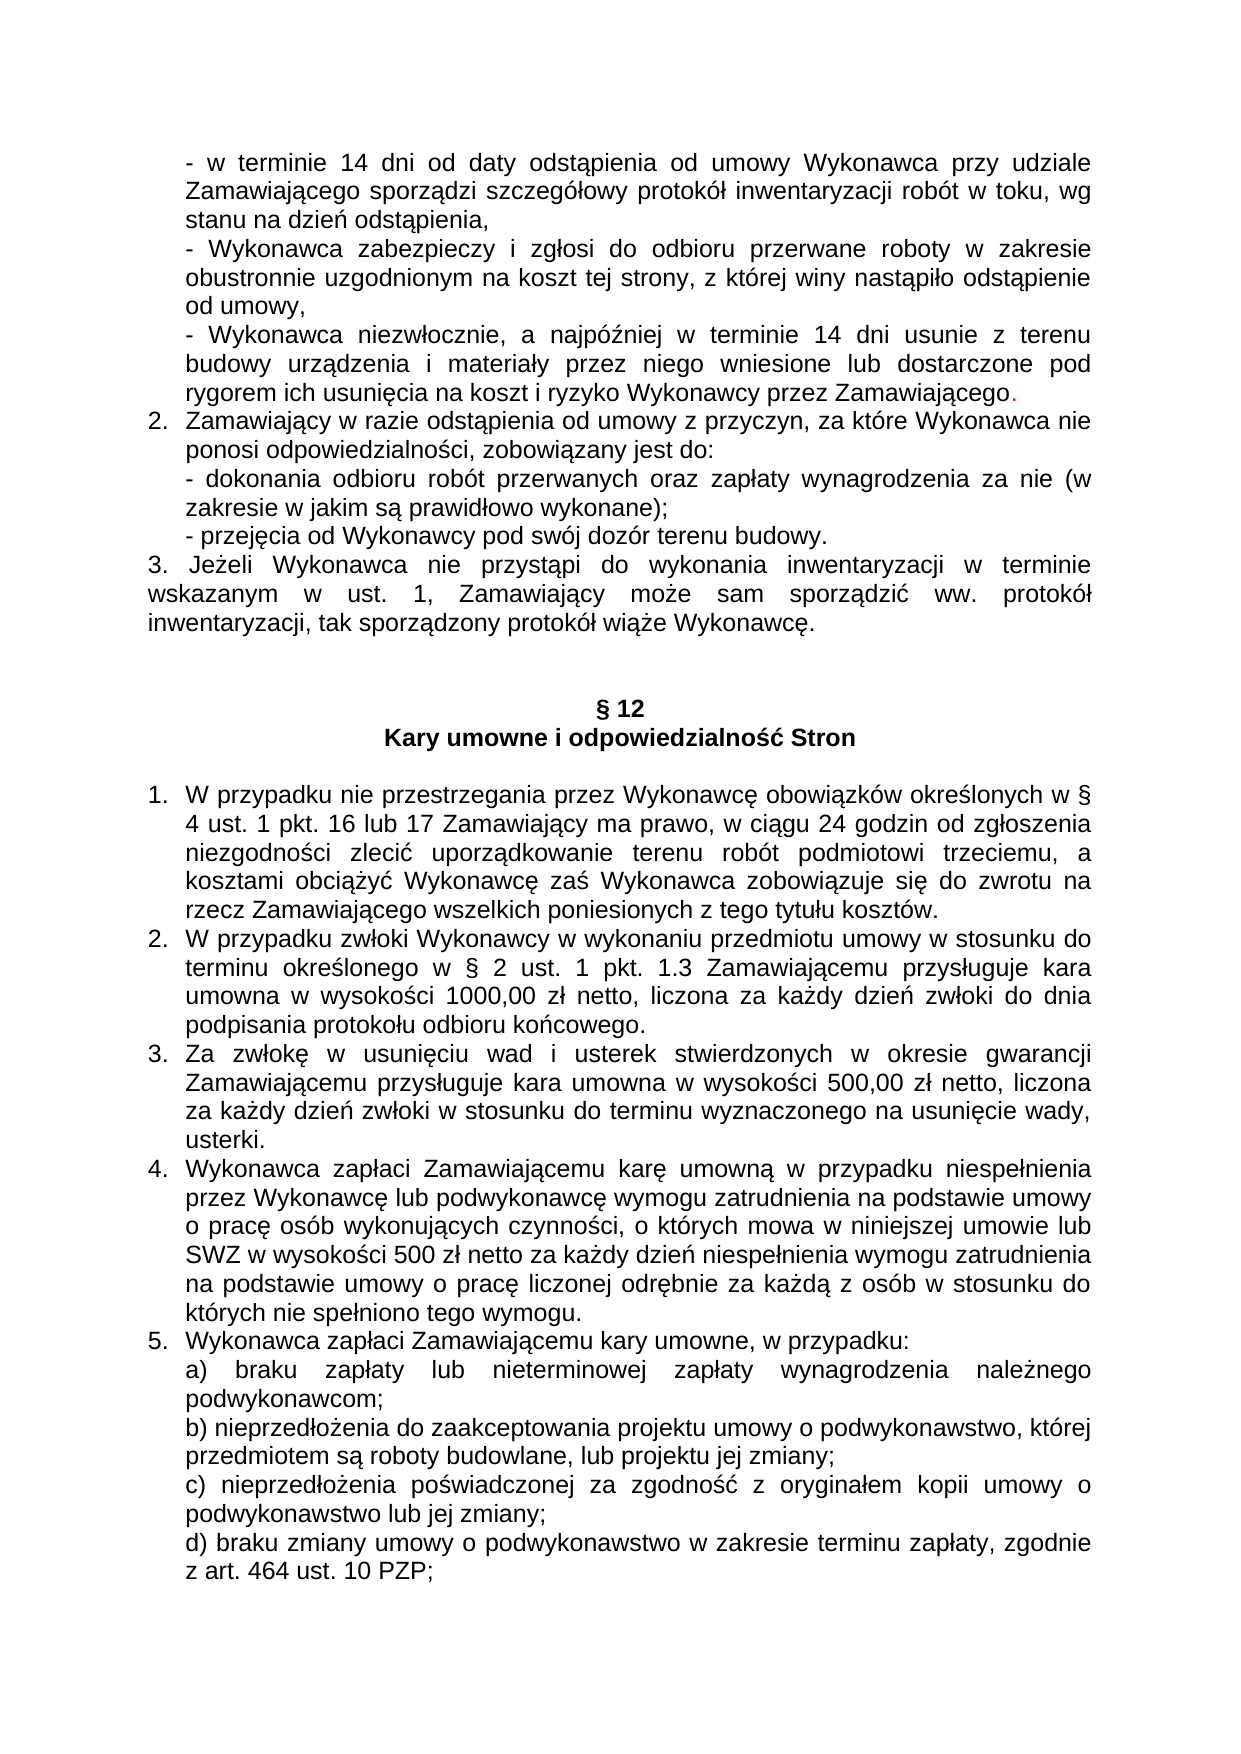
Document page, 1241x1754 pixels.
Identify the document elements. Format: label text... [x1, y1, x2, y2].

text - Wykonawca zabezpieczy i zgłosi do odbioru przerwane roboty w zakresie obustronnie uzgodnionym na koszt tej strony, z której winy nastąpiło odstąpienie od umowy, [185, 234, 1093, 320]
text - dokonania odbioru robót przerwanych oraz zapłaty wynagrodzenia za nie (w zakresie w jakim są prawidłowo wykonane); [185, 464, 1093, 521]
list a) braku zapłaty lub nieterminowej zapłaty wynagrodzenia należnego podwykonawcom; [185, 1355, 1093, 1413]
list Wykonawca zapłaci Zamawiającemu kary umowne, w przypadku: [148, 1326, 1093, 1355]
list W przypadku nie przestrzegania przez Wykonawcę obowiązków określonych w § 4 ust. 1 pkt. 16 lub 17 Zamawiający ma prawo, w ciągu 24 godzin od zgłoszenia niezgodności zlecić uporządkowanie terenu robót podmiotowi trzeciemu, a kosztami obciążyć Wykonawcę zaś Wykonawca zobowiązuje się do zwrotu na rzecz Zamawiającego wszelkich poniesionych z tego tytułu kosztów. [148, 780, 1093, 924]
text 3. Jeżeli Wykonawca nie przystąpi do wykonania inwentaryzacji w terminie wskazanym w ust. 1, Zamawiający może sam sporządzić ww. protokół inwentaryzacji, tak sporządzony protokół wiąże Wykonawcę. [148, 550, 1093, 636]
text - przejęcia od Wykonawcy pod swój dozór terenu budowy. [185, 521, 1093, 550]
text - Wykonawca niezwłocznie, a najpóźniej w terminie 14 dni usunie z terenu budowy urządzenia i materiały przez niego wniesione lub dostarczone pod rygorem ich usunięcia na koszt i ryzyko Wykonawcy przez Zamawiającego. [185, 320, 1093, 406]
list Za zwłokę w usunięciu wad i usterek stwierdzonych w okresie gwarancji Zamawiającemu przysługuje kara umowna w wysokości 500,00 zł netto, liczona za każdy dzień zwłoki w stosunku do terminu wyznaczonego na usunięcie wady, usterki. [148, 1039, 1093, 1154]
list W przypadku zwłoki Wykonawcy w wykonaniu przedmiotu umowy w stosunku do terminu określonego w § 2 ust. 1 pkt. 1.3 Zamawiającemu przysługuje kara umowna w wysokości 1000,00 zł netto, liczona za każdy dzień zwłoki do dnia podpisania protokołu odbioru końcowego. [148, 924, 1093, 1039]
list Wykonawca zapłaci Zamawiającemu karę umowną w przypadku niespełnienia przez Wykonawcę lub podwykonawcę wymogu zatrudnienia na podstawie umowy o pracę osób wykonujących czynności, o których mowa w niniejszej umowie lub SWZ w wysokości 500 zł netto za każdy dzień niespełnienia wymogu zatrudnienia na podstawie umowy o pracę liczonej odrębnie za każdą z osób w stosunku do których nie spełniono tego wymogu. [148, 1154, 1093, 1326]
list Zamawiający w razie odstąpienia od umowy z przyczyn, za które Wykonawca nie ponosi odpowiedzialności, zobowiązany jest do: [148, 406, 1093, 464]
text § 12 [148, 694, 1093, 723]
text Kary umowne i odpowiedzialność Stron [148, 723, 1093, 751]
list c) nieprzedłożenia poświadczonej za zgodność z oryginałem kopii umowy o podwykonawstwo lub jej zmiany; [185, 1470, 1093, 1528]
list b) nieprzedłożenia do zaakceptowania projektu umowy o podwykonawstwo, której przedmiotem są roboty budowlane, lub projektu jej zmiany; [185, 1413, 1093, 1470]
text - w terminie 14 dni od daty odstąpienia od umowy Wykonawca przy udziale Zamawiającego sporządzi szczegółowy protokół inwentaryzacji robót w toku, wg stanu na dzień odstąpienia, [185, 148, 1093, 234]
list d) braku zmiany umowy o podwykonawstwo w zakresie terminu zapłaty, zgodnie z art. 464 ust. 10 PZP; [185, 1528, 1093, 1585]
